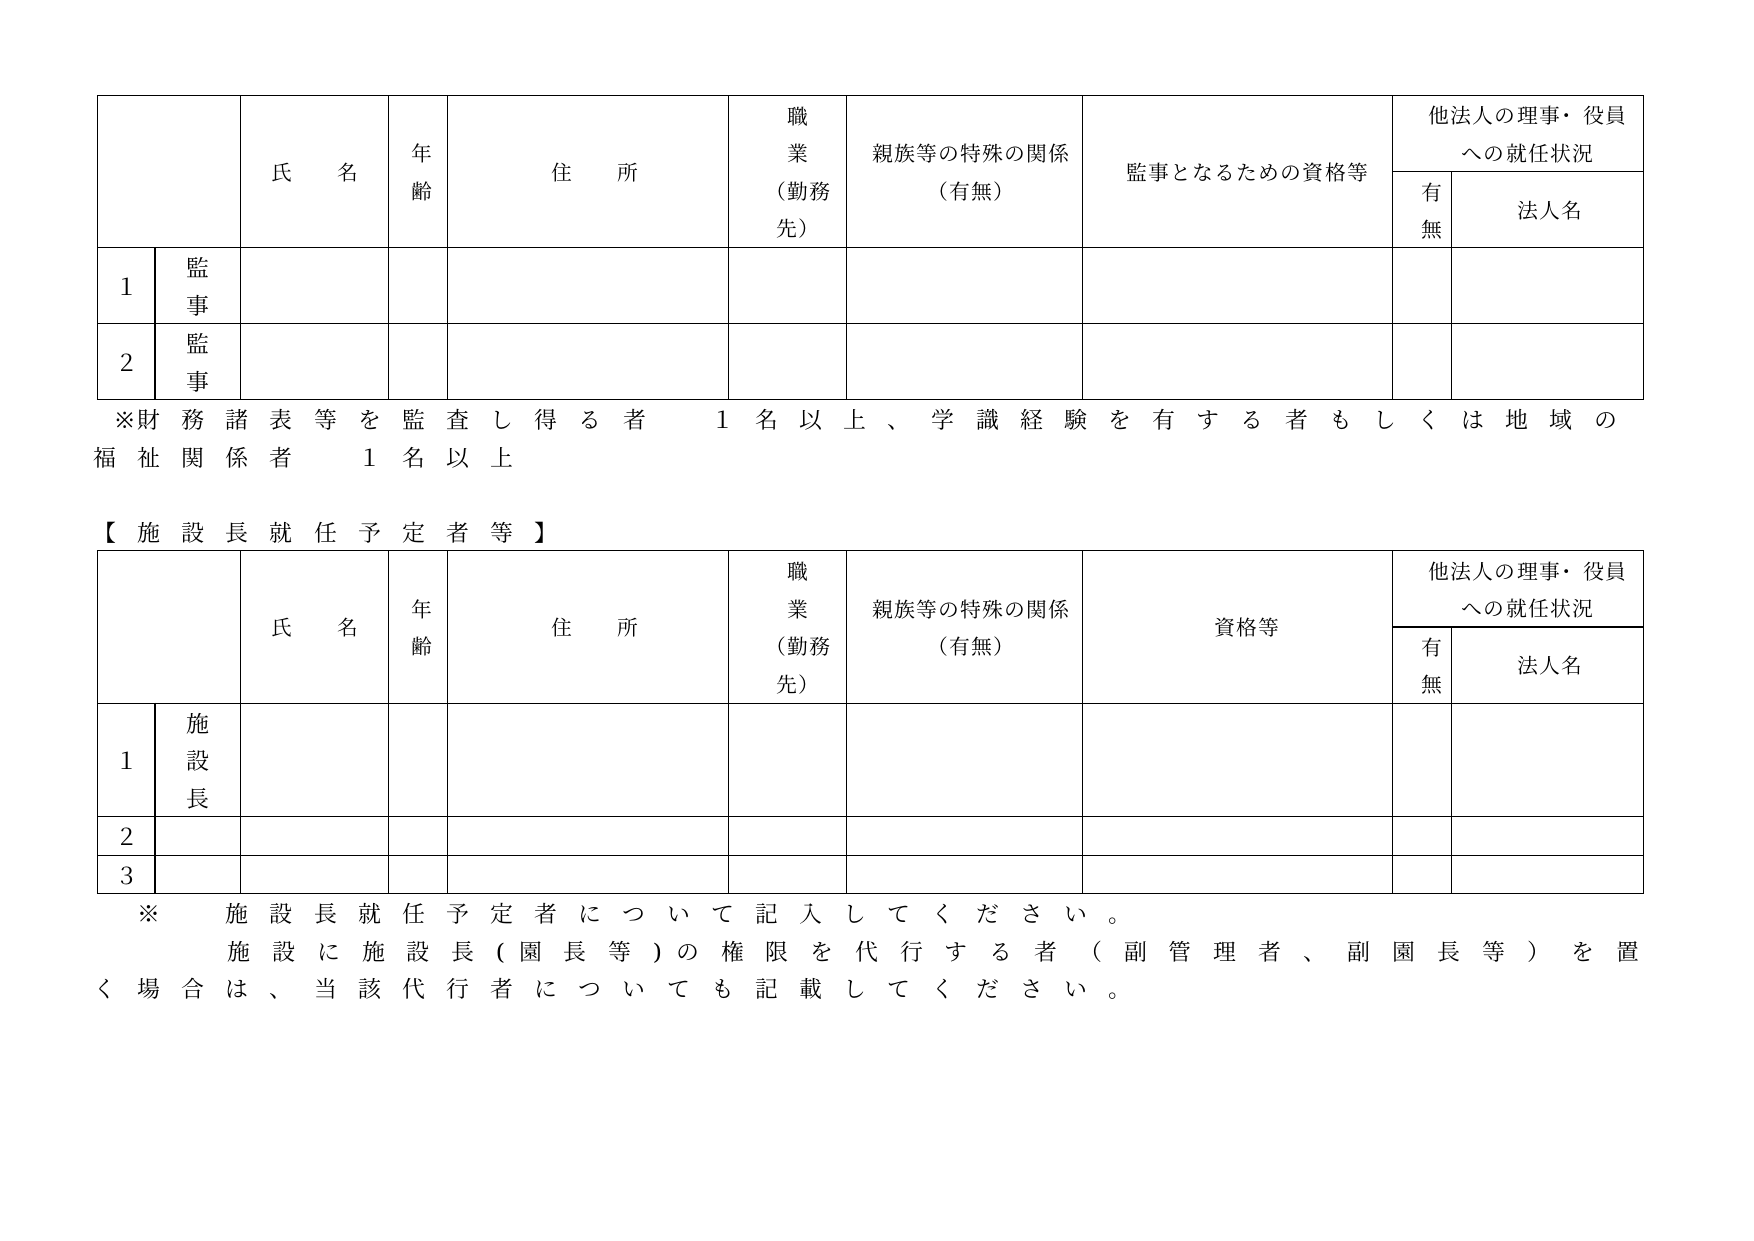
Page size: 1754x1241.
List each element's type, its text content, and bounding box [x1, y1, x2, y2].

table_header 親族等の特殊の関係 （有無） [847, 96, 1082, 247]
table_cell [241, 817, 388, 854]
table_cell 監事 [156, 324, 240, 399]
table_cell [1083, 817, 1392, 854]
table_cell [389, 324, 447, 399]
table_cell [1393, 248, 1451, 323]
table_cell [448, 324, 728, 399]
table_cell [241, 248, 388, 323]
table_cell 法人名 [1452, 628, 1643, 702]
table_header 氏 名 [241, 551, 388, 702]
table_cell 有無 [1393, 172, 1451, 247]
table_header 年齢 [389, 96, 447, 247]
table_cell [1393, 856, 1451, 893]
table_cell [241, 704, 388, 816]
table_cell [1452, 704, 1643, 816]
text 施設に施設長(園長等)の権限を代行する者（副管理者、副園長等）を置く場合は、当該代行者についても記載してください。 [93, 932, 1661, 1007]
table_header 親族等の特殊の関係 （有無） [847, 551, 1082, 702]
text 【施設長就任予定者等】 [93, 513, 1661, 550]
table_cell [1083, 324, 1392, 399]
table_cell [1452, 248, 1643, 323]
table_cell [1452, 324, 1643, 399]
table_cell [847, 817, 1082, 854]
table_cell [729, 324, 846, 399]
table_cell １ [98, 248, 154, 323]
table_cell [1083, 856, 1392, 893]
table_cell [389, 817, 447, 854]
table_cell ３ [98, 856, 154, 893]
table_header 年齢 [389, 551, 447, 702]
table_cell [448, 856, 728, 893]
table_cell [847, 704, 1082, 816]
table_cell [729, 817, 846, 854]
table_header 住 所 [448, 551, 728, 702]
table_header 監事となるための資格等 [1083, 96, 1392, 247]
table_cell [156, 856, 240, 893]
table_cell [389, 856, 447, 893]
table_cell 法人名 [1452, 172, 1643, 247]
table_header [98, 551, 240, 702]
table_header 氏 名 [241, 96, 388, 247]
table_cell ２ [98, 324, 154, 399]
table_cell １ [98, 704, 154, 816]
table_cell [847, 324, 1082, 399]
table_cell [1083, 704, 1392, 816]
table_cell [389, 704, 447, 816]
table_cell 施設長 [156, 704, 240, 816]
table_header 住 所 [448, 96, 728, 247]
table_header [98, 96, 240, 247]
table_cell [1393, 704, 1451, 816]
table_cell [1393, 817, 1451, 854]
table_cell [448, 704, 728, 816]
table_cell [729, 248, 846, 323]
table_cell [241, 324, 388, 399]
table_cell [156, 817, 240, 854]
table_header 他法人の理事･役員 への就任状況 [1393, 551, 1643, 626]
table_cell [729, 856, 846, 893]
table_cell [1083, 248, 1392, 323]
table_cell [241, 856, 388, 893]
table_cell 監事 [156, 248, 240, 323]
table_header 職 業 （勤務先） [729, 551, 846, 702]
table_cell [1393, 324, 1451, 399]
table_cell [448, 248, 728, 323]
table_cell [1452, 856, 1643, 893]
table_cell [1452, 817, 1643, 854]
table_cell 有無 [1393, 628, 1451, 702]
table_header 職 業 （勤務先） [729, 96, 846, 247]
table_cell [729, 704, 846, 816]
table_cell [847, 248, 1082, 323]
text ※財務諸表等を監査し得る者 １名以上、学識経験を有する者もしくは地域の福祉関係者 １名以上 [93, 400, 1639, 475]
table_cell [847, 856, 1082, 893]
table_cell ２ [98, 817, 154, 854]
table_header 資格等 [1083, 551, 1392, 702]
table_cell [389, 248, 447, 323]
table_header 他法人の理事･役員 への就任状況 [1393, 96, 1643, 171]
text ※ 施設長就任予定者について記入してください。 [93, 894, 1661, 932]
table_cell [448, 817, 728, 854]
